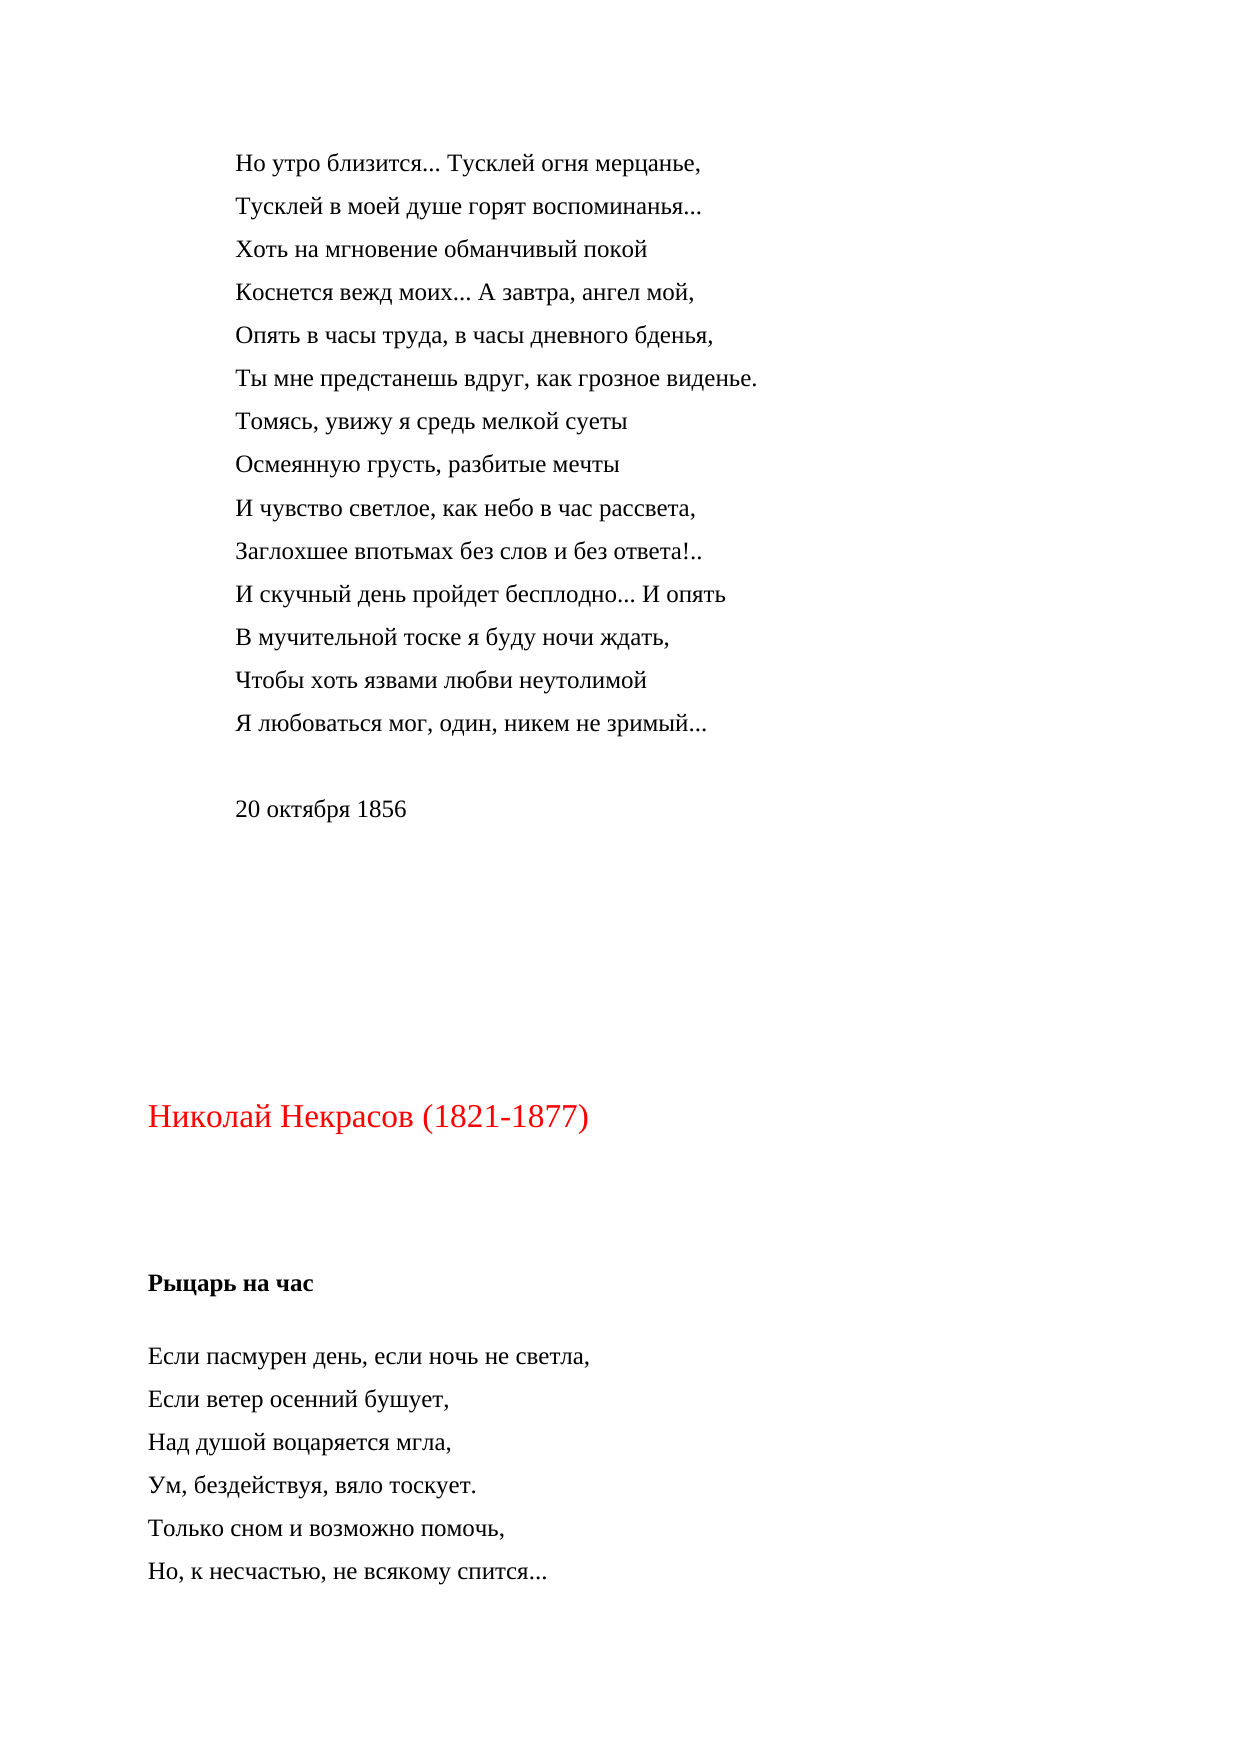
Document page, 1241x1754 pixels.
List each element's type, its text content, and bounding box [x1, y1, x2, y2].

text И скучный день пройдет бесплодно... И опять [223, 579, 1093, 608]
text Ты мне предстанешь вдруг, как грозное виденье. [223, 363, 1093, 392]
text Тусклей в моей душе горят воспоминанья... [223, 191, 1093, 219]
text В мучительной тоске я буду ночи ждать, [223, 622, 1093, 651]
text Хоть на мгновение обманчивый покой [223, 234, 1093, 263]
text 20 октября 1856 [223, 794, 1093, 823]
text Томясь, увижу я средь мелкой суеты [223, 406, 1093, 435]
text Николай Некрасов (1821-1877) [148, 1096, 1093, 1135]
text Осмеянную грусть, разбитые мечты [223, 449, 1093, 478]
text Только сном и возможно помочь, [148, 1513, 1093, 1542]
text Но, к несчастью, не всякому спится... [148, 1556, 1093, 1585]
text Я любоваться мог, один, никем не зримый... [223, 708, 1093, 737]
text Чтобы хоть язвами любви неутолимой [223, 665, 1093, 694]
text Коснется вежд моих... А завтра, ангел мой, [223, 277, 1093, 306]
text Если пасмурен день, если ночь не светла, [148, 1341, 1093, 1369]
text Рыцарь на час [148, 1268, 1093, 1297]
text Но утро близится... Тусклей огня мерцанье, [223, 148, 1093, 176]
text Над душой воцаряется мгла, [148, 1427, 1093, 1456]
text Ум, бездействуя, вяло тоскует. [148, 1470, 1093, 1499]
text И чувство светлое, как небо в час рассвета, [223, 493, 1093, 521]
text Если ветер осенний бушует, [148, 1384, 1093, 1413]
text Опять в часы труда, в часы дневного бденья, [223, 320, 1093, 349]
text Заглохшее впотьмах без слов и без ответа!.. [223, 536, 1093, 564]
